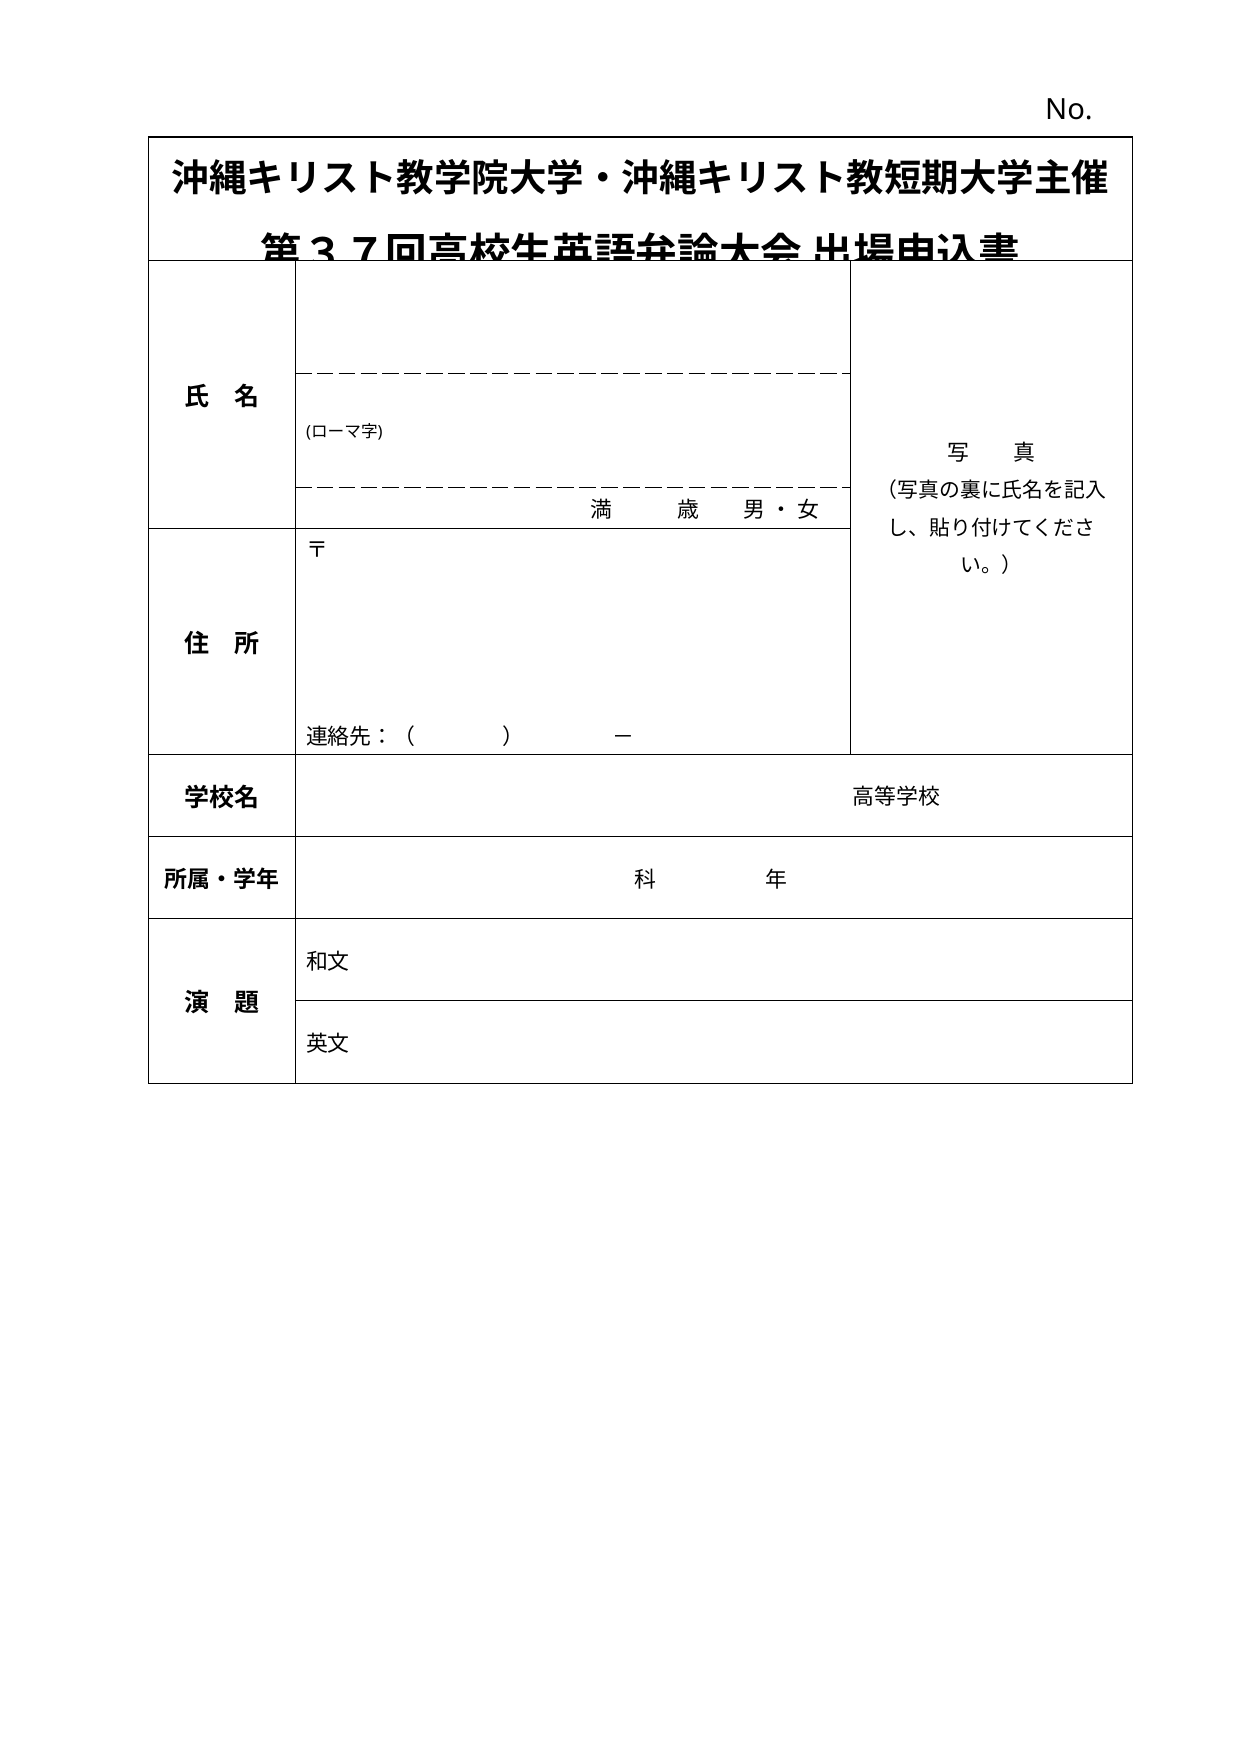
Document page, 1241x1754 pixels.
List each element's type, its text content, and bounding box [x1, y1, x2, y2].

table_cell 〒 連絡先：（ ） － [296, 529, 850, 754]
table_cell 科 年 [296, 837, 1132, 918]
table_cell 和文 [296, 919, 1132, 1000]
table_cell 学校名 [149, 755, 295, 836]
table_cell 住 所 [149, 529, 295, 754]
table_cell [296, 261, 850, 373]
table_header 沖縄キリスト教学院大学・沖縄キリスト教短期大学主催 第３７回高校生英語弁論大会 出場申込書 [149, 138, 1132, 259]
table_cell 満 歳 男 ・ 女 [296, 487, 850, 528]
table_cell 英文 [296, 1001, 1132, 1082]
table_cell 所属・学年 [149, 837, 295, 918]
table_cell 写 真 （写真の裏に氏名を記入し、貼り付けてください。） [851, 261, 1132, 754]
table_cell 演 題 [149, 919, 295, 1082]
table_cell 高等学校 [296, 755, 1132, 836]
table_cell 氏 名 [149, 261, 295, 528]
table_cell (ローマ字) [296, 373, 850, 487]
